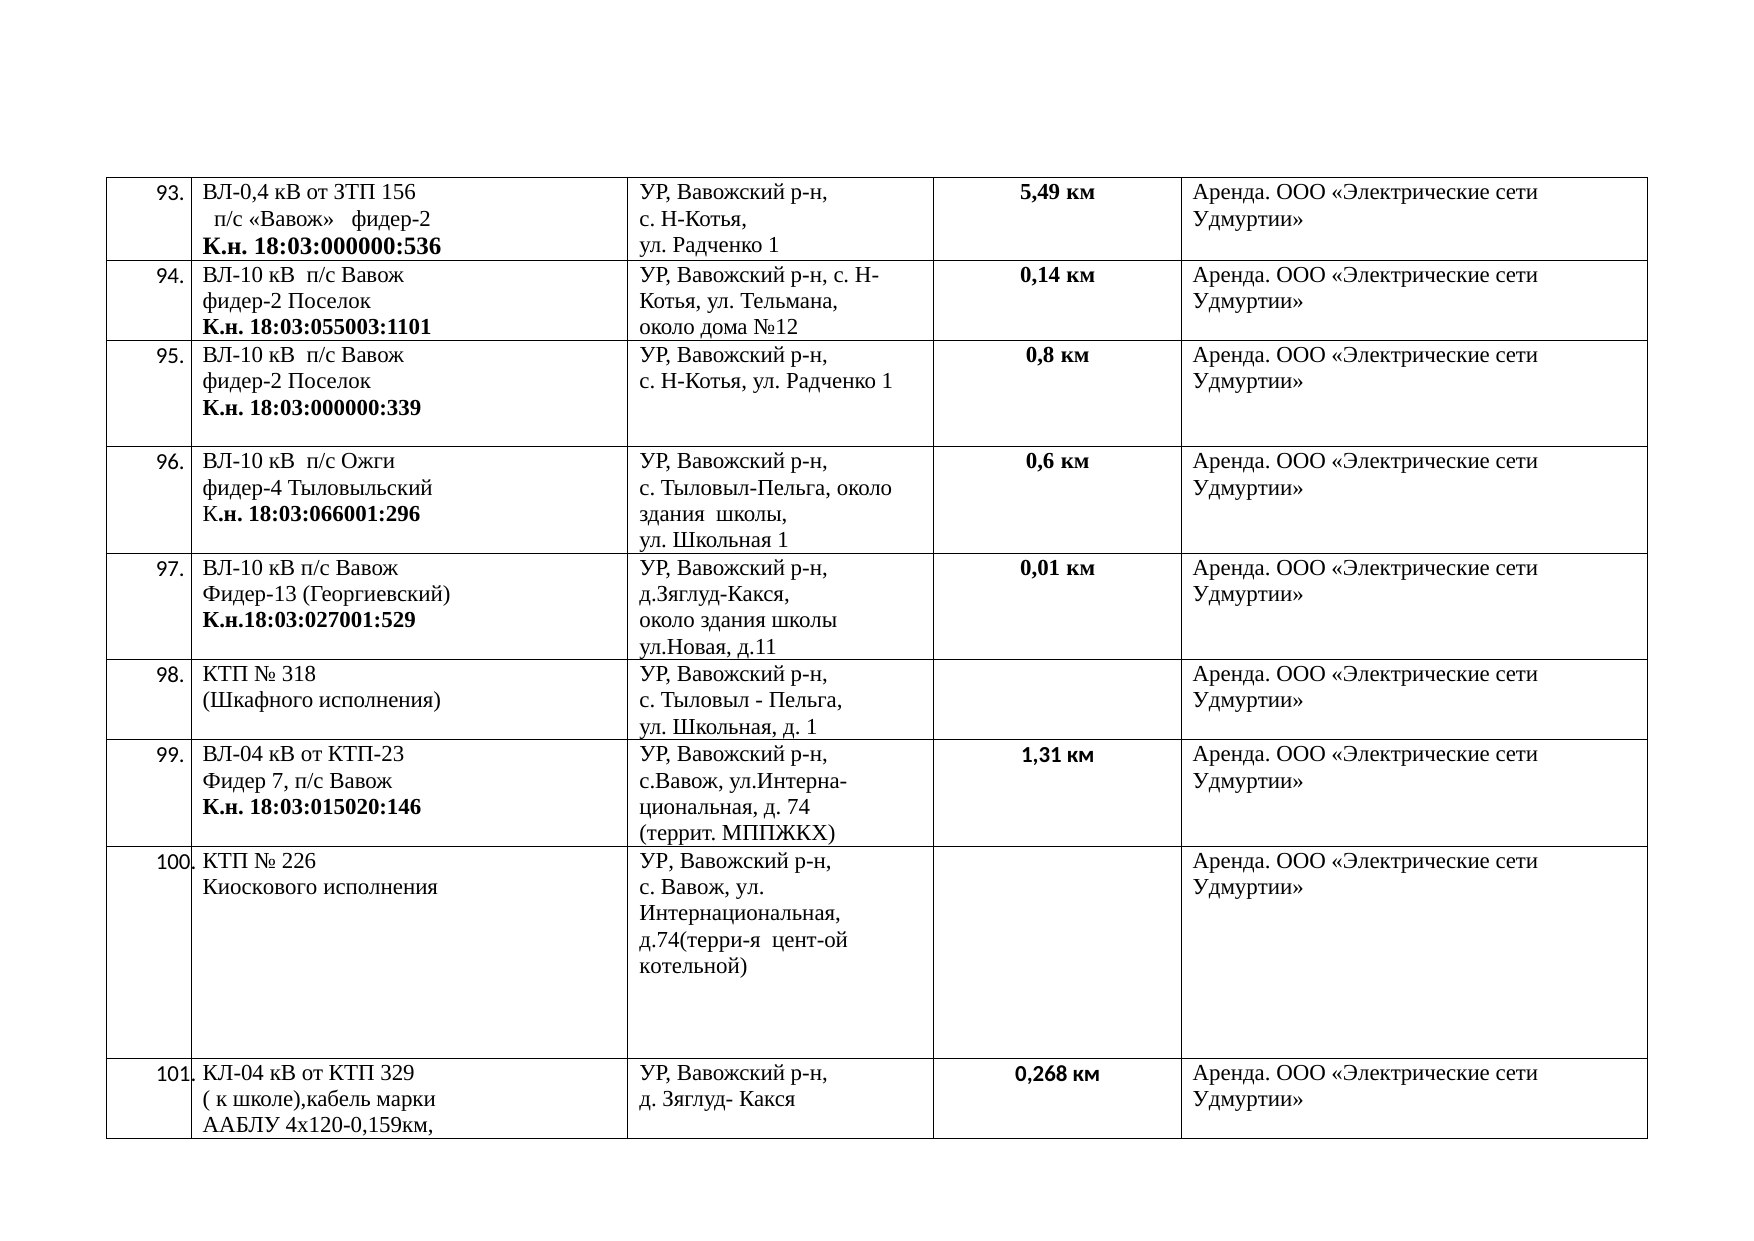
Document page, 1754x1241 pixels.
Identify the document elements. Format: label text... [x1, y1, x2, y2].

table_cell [1182, 1059, 1647, 1138]
table_cell Аренда. ООО «Электрические сети Удмуртии» [1182, 447, 1647, 553]
table_cell Аренда. ООО «Электрические сети Удмуртии» [1182, 554, 1647, 659]
table_cell ВЛ-0,4 кВ от ЗТП 156 п/с «Вавож» фидер-2 К.н. 18:03:000000:536 [192, 178, 627, 260]
table_cell ВЛ-04 кВ от КТП-23 Фидер 7, п/с Вавож К.н. 18:03:015020:146 [192, 740, 627, 846]
table_cell [934, 847, 1181, 1058]
table_cell Аренда. ООО «Электрические сети Удмуртии» [1182, 847, 1647, 1058]
table_cell ВЛ-10 кВ п/с Вавож Фидер-13 (Георгиевский) К.н.18:03:027001:529 [192, 554, 627, 659]
table_cell УР, Вавожский р-н, с. Тыловыл - Пельга, ул. Школьная, д. 1 [628, 660, 933, 739]
table_cell [107, 261, 191, 340]
table_cell [107, 341, 191, 446]
table_cell [107, 740, 191, 846]
table_cell Аренда. ООО «Электрические сети Удмуртии» [1182, 660, 1647, 739]
table_cell ВЛ-10 кВ п/с Вавож фидер-2 Поселок К.н. 18:03:055003:1101 [192, 261, 627, 340]
table_cell Аренда. ООО «Электрические сети Удмуртии» [1182, 341, 1647, 446]
table_cell УР, Вавожский р-н, с. Н-Котья, ул. Тельмана, около дома №12 [628, 261, 933, 340]
table_cell 0,01 км [934, 554, 1181, 659]
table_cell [628, 1059, 933, 1138]
table_cell 0,14 км [934, 261, 1181, 340]
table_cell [628, 178, 933, 260]
table_cell [107, 447, 191, 553]
table_cell УР, Вавожский р-н, с. Вавож, ул. Интернациональная, д.74(терри-я цент-ой котельной) [628, 847, 933, 1058]
table_cell ВЛ-10 кВ п/с Вавож фидер-2 Поселок К.н. 18:03:000000:339 [192, 341, 627, 446]
table_cell [107, 554, 191, 659]
table_cell ВЛ-10 кВ п/с Ожги фидер-4 Тыловыльский К.н. 18:03:066001:296 [192, 447, 627, 553]
table_cell 0,8 км [934, 341, 1181, 446]
table_cell [107, 178, 191, 260]
table_cell 1,31 км [934, 740, 1181, 846]
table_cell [192, 1059, 627, 1138]
table_cell КТП № 226 Киоскового исполнения [192, 847, 627, 1058]
table_cell УР, Вавожский р-н, с.Вавож, ул.Интерна- циональная, д. 74 (террит. МППЖКХ) [628, 740, 933, 846]
table_cell [934, 660, 1181, 739]
table_cell [107, 660, 191, 739]
table_cell Аренда. ООО «Электрические сети Удмуртии» [1182, 740, 1647, 846]
table_cell 0,6 км [934, 447, 1181, 553]
table_cell [107, 1059, 191, 1138]
table_cell [107, 847, 191, 1058]
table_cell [1182, 178, 1647, 260]
table_cell 0,268 км [934, 1059, 1181, 1138]
table_cell УР, Вавожский р-н, д.Зяглуд-Какся, около здания школы ул.Новая, д.11 [628, 554, 933, 659]
table_cell 5,49 км [934, 178, 1181, 260]
table_cell УР, Вавожский р-н, с. Н-Котья, ул. Радченко 1 [628, 341, 933, 446]
table_cell Аренда. ООО «Электрические сети Удмуртии» [1182, 261, 1647, 340]
table_cell КТП № 318 (Шкафного исполнения) [192, 660, 627, 739]
table_cell УР, Вавожский р-н, с. Тыловыл-Пельга, около здания школы, ул. Школьная 1 [628, 447, 933, 553]
